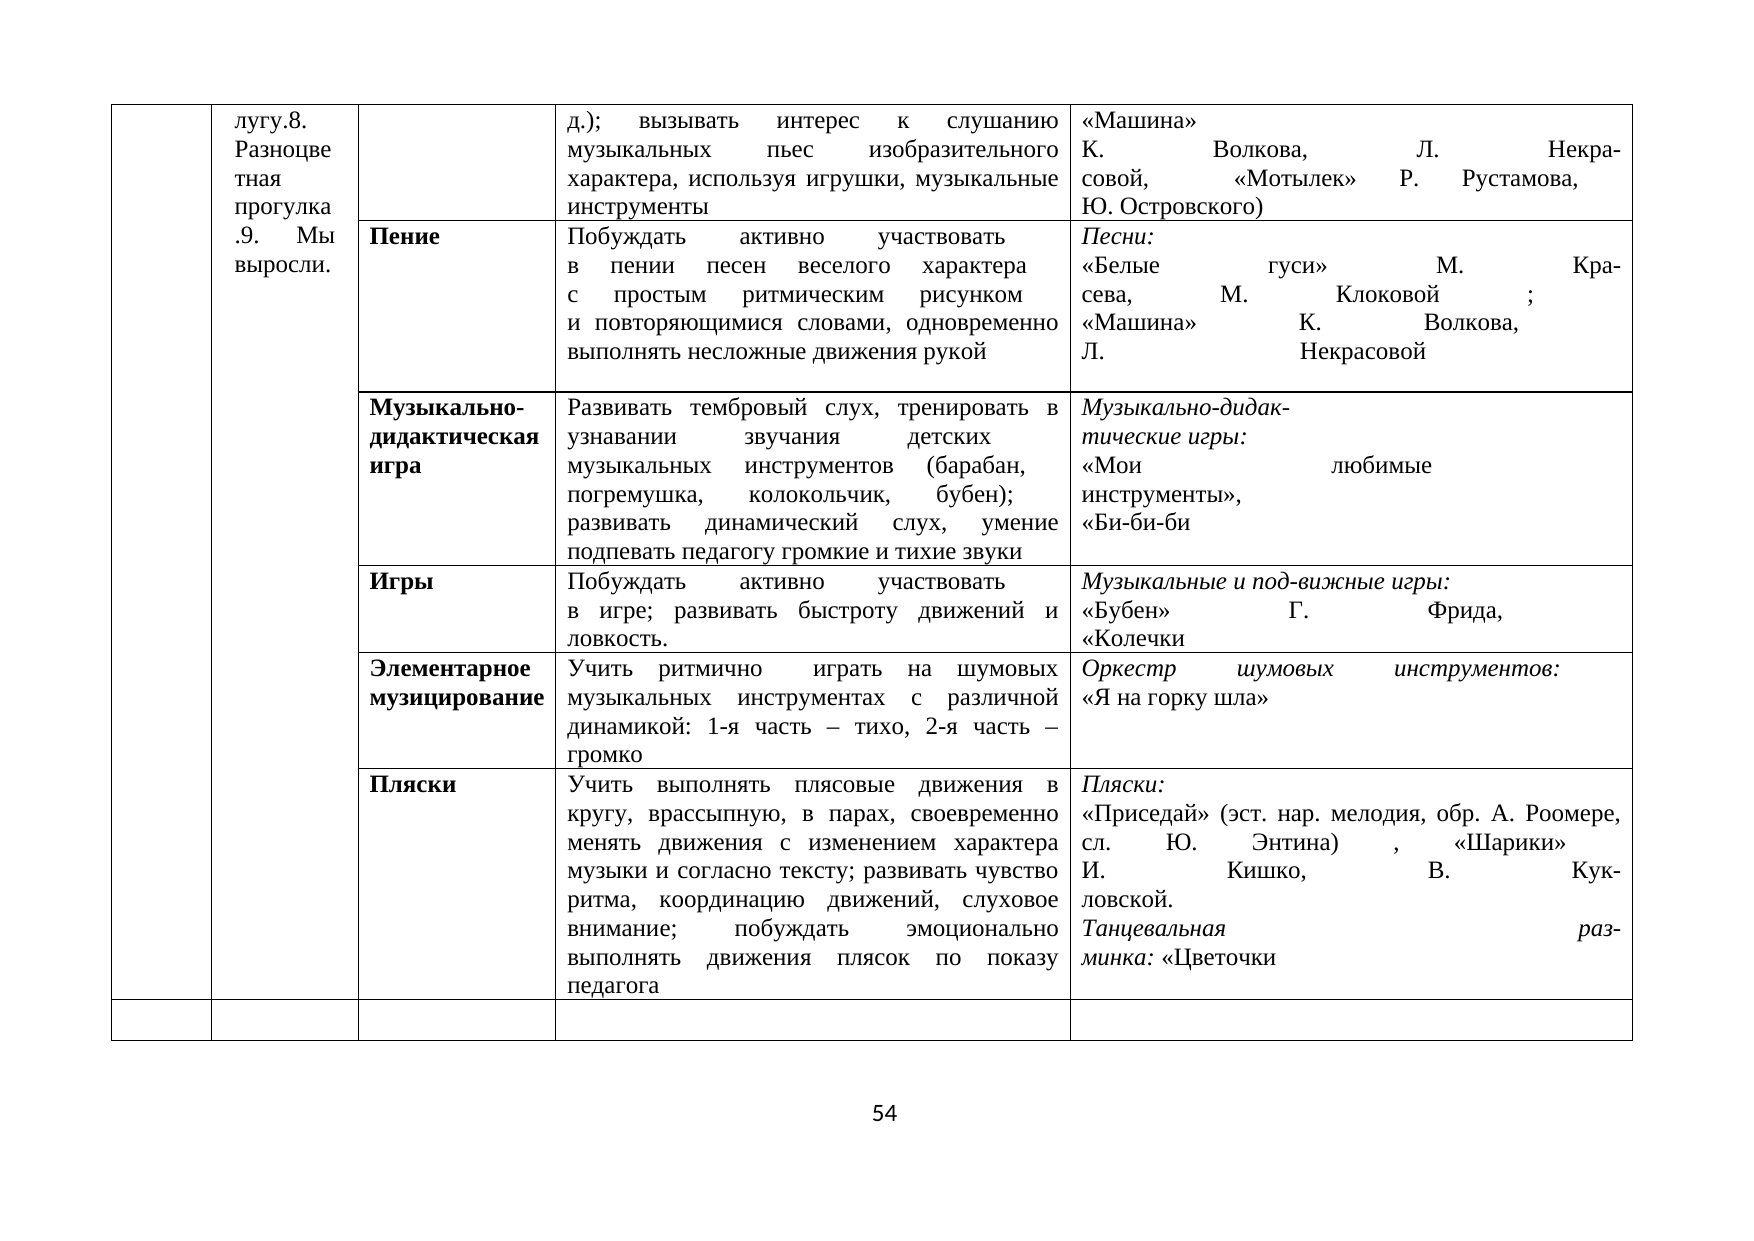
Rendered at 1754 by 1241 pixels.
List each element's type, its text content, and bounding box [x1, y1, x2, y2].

table_cell Песни: «Белые гуси» М. Кра- сева, М. Клоковой ; «Машина» К. Волкова, Л. Некрасовой [1071, 221, 1632, 391]
table_cell Побуждать активно участвовать в пении песен веселого характера с простым ритмическим рисунком и повторяющимися словами, одновременно выполнять несложные движения рукой [556, 221, 1070, 391]
table_cell Оркестр шумовых инструментов: «Я на горку шла» [1071, 653, 1632, 768]
table_cell [112, 1000, 211, 1040]
table_cell Элементарное музицирование [359, 653, 555, 768]
table_cell [212, 1000, 358, 1040]
table_cell Музыкально-дидак- тические игры: «Мои любимые инструменты», «Би-би-би [1071, 393, 1632, 565]
table_cell Музыкально- дидактическая игра [359, 393, 555, 565]
table_cell Пляски: «Приседай» (эст. нар. мелодия, обр. А. Роомере, сл. Ю. Энтина) , «Шарики» И. Кишко, В. Кук- ловской. Танцевальная раз- минка: «Цветочки [1071, 769, 1632, 999]
table_cell Игры [359, 566, 555, 652]
table_cell Развивать тембровый слух, тренировать в узнавании звучания детских музыкальных инструментов (барабан, погремушка, колокольчик, бубен); развивать динамический слух, умение подпевать педагогу громкие и тихие звуки [556, 393, 1070, 565]
table_cell Побуждать активно участвовать в игре; развивать быстроту движений и ловкость. [556, 566, 1070, 652]
table_cell Музыкальные и под-вижные игры: «Бубен» Г. Фрида, «Колечки [1071, 566, 1632, 652]
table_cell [359, 105, 555, 220]
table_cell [556, 105, 1070, 220]
table_cell Пение [359, 221, 555, 391]
table_cell Пляски [359, 769, 555, 999]
table_cell Учить ритмично играть на шумовых музыкальных инструментах с различной динамикой: 1-я часть – тихо, 2-я часть – громко [556, 653, 1070, 768]
table_cell [1071, 1000, 1632, 1040]
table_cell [1071, 105, 1632, 220]
table_cell Учить выполнять плясовые движения в кругу, врассыпную, в парах, своевременно менять движения с изменением характера музыки и согласно тексту; развивать чувство ритма, координацию движений, слуховое внимание; побуждать эмоционально выполнять движения плясок по показу педагога [556, 769, 1070, 999]
table_cell [556, 1000, 1070, 1040]
table_cell [359, 1000, 555, 1040]
